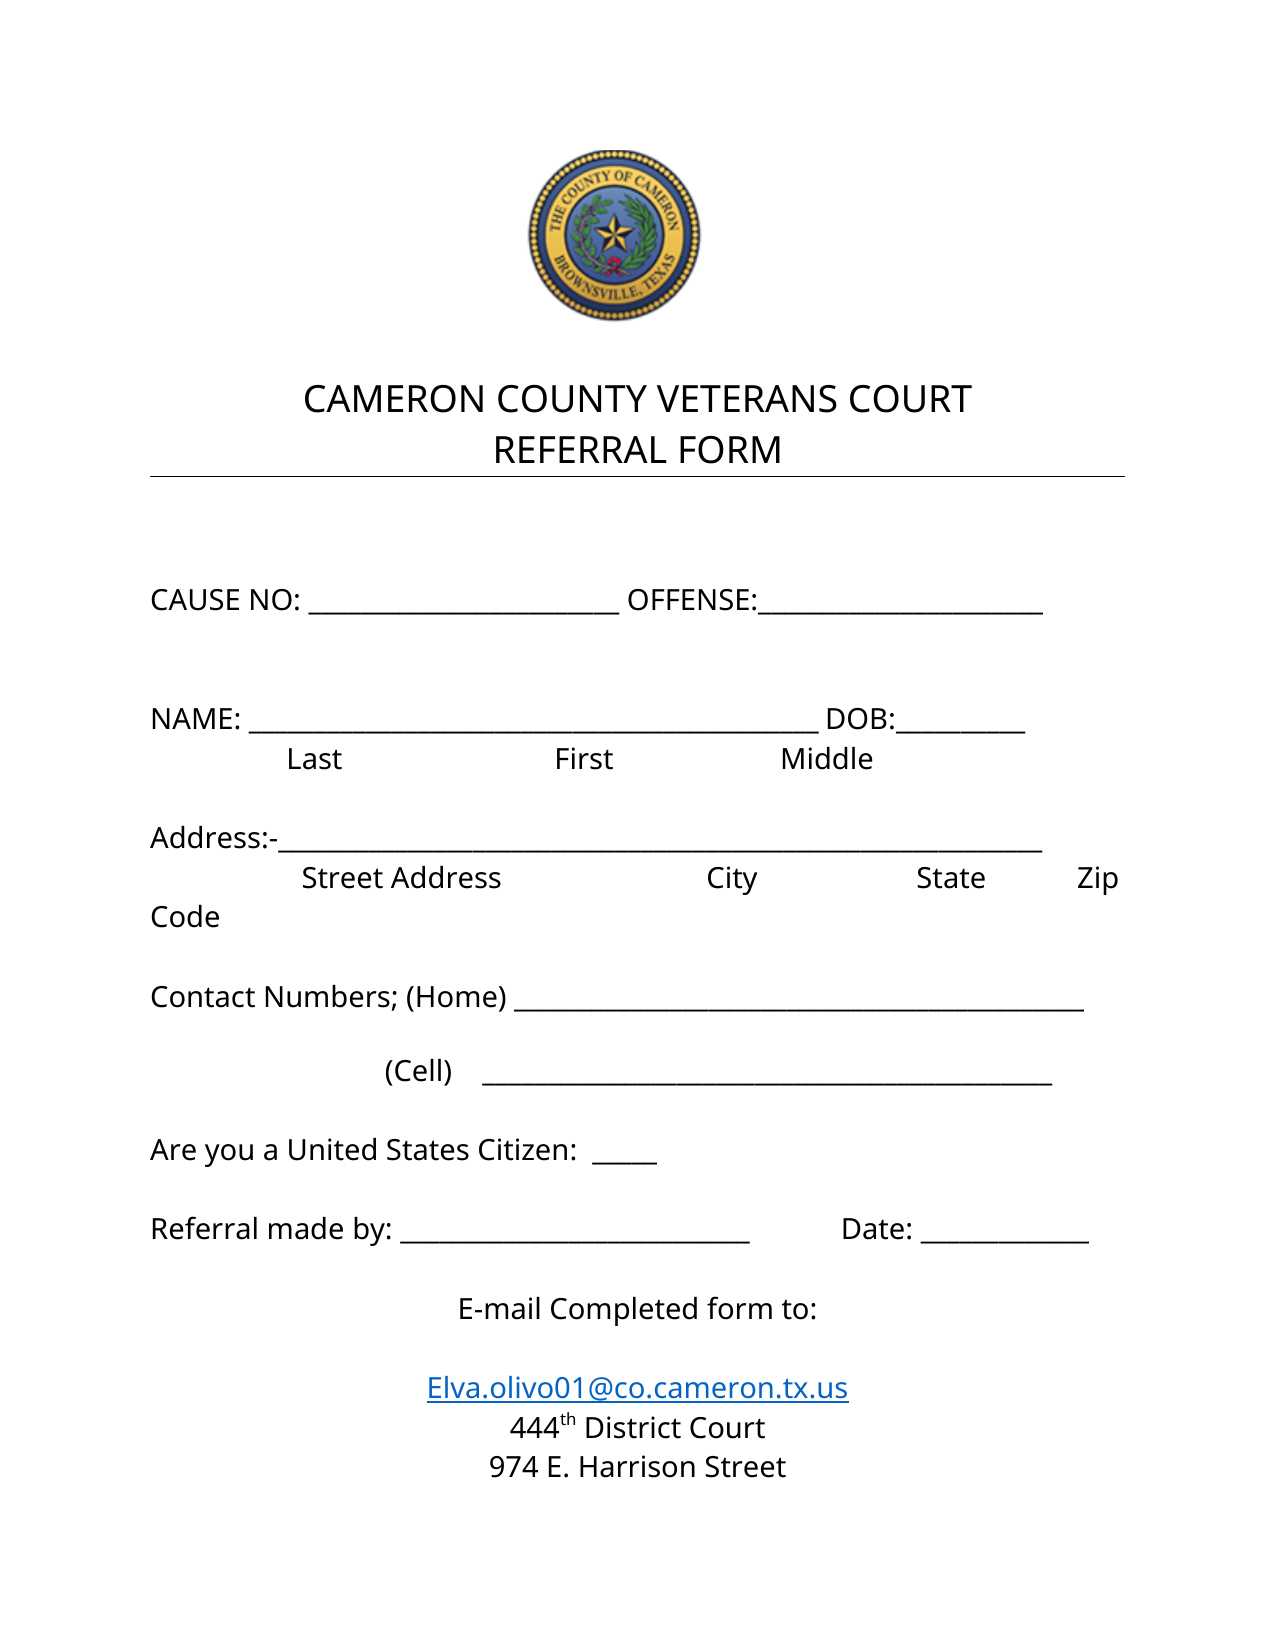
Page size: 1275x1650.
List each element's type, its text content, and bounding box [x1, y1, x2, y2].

text REFERRAL FORM [150, 423, 1125, 476]
text CAUSE NO: ________________________ OFFENSE:______________________ [150, 579, 1125, 619]
text Street Address City State Zip Code [150, 857, 1125, 936]
text Referral made by: ___________________________ Date: _____________ [150, 1209, 1125, 1248]
text Are you a United States Citizen: _____ [150, 1129, 1125, 1169]
text 974 E. Harrison Street [150, 1447, 1125, 1486]
text Contact Numbers; (Home) ____________________________________________ [150, 976, 1125, 1016]
text CAMERON COUNTY VETERANS COURT [150, 372, 1125, 423]
text (Cell) ____________________________________________ [150, 1050, 1125, 1089]
text NAME: ____________________________________________ DOB:__________ [150, 698, 1125, 738]
text E-mail Completed form to: [150, 1288, 1125, 1328]
text 444th District Court [150, 1407, 1125, 1447]
text Address:-___________________________________________________________ [150, 817, 1125, 857]
text Last First Middle [150, 738, 1125, 778]
text Elva.olivo01@co.cameron.tx.us [150, 1367, 1125, 1407]
picture [525, 150, 705, 327]
